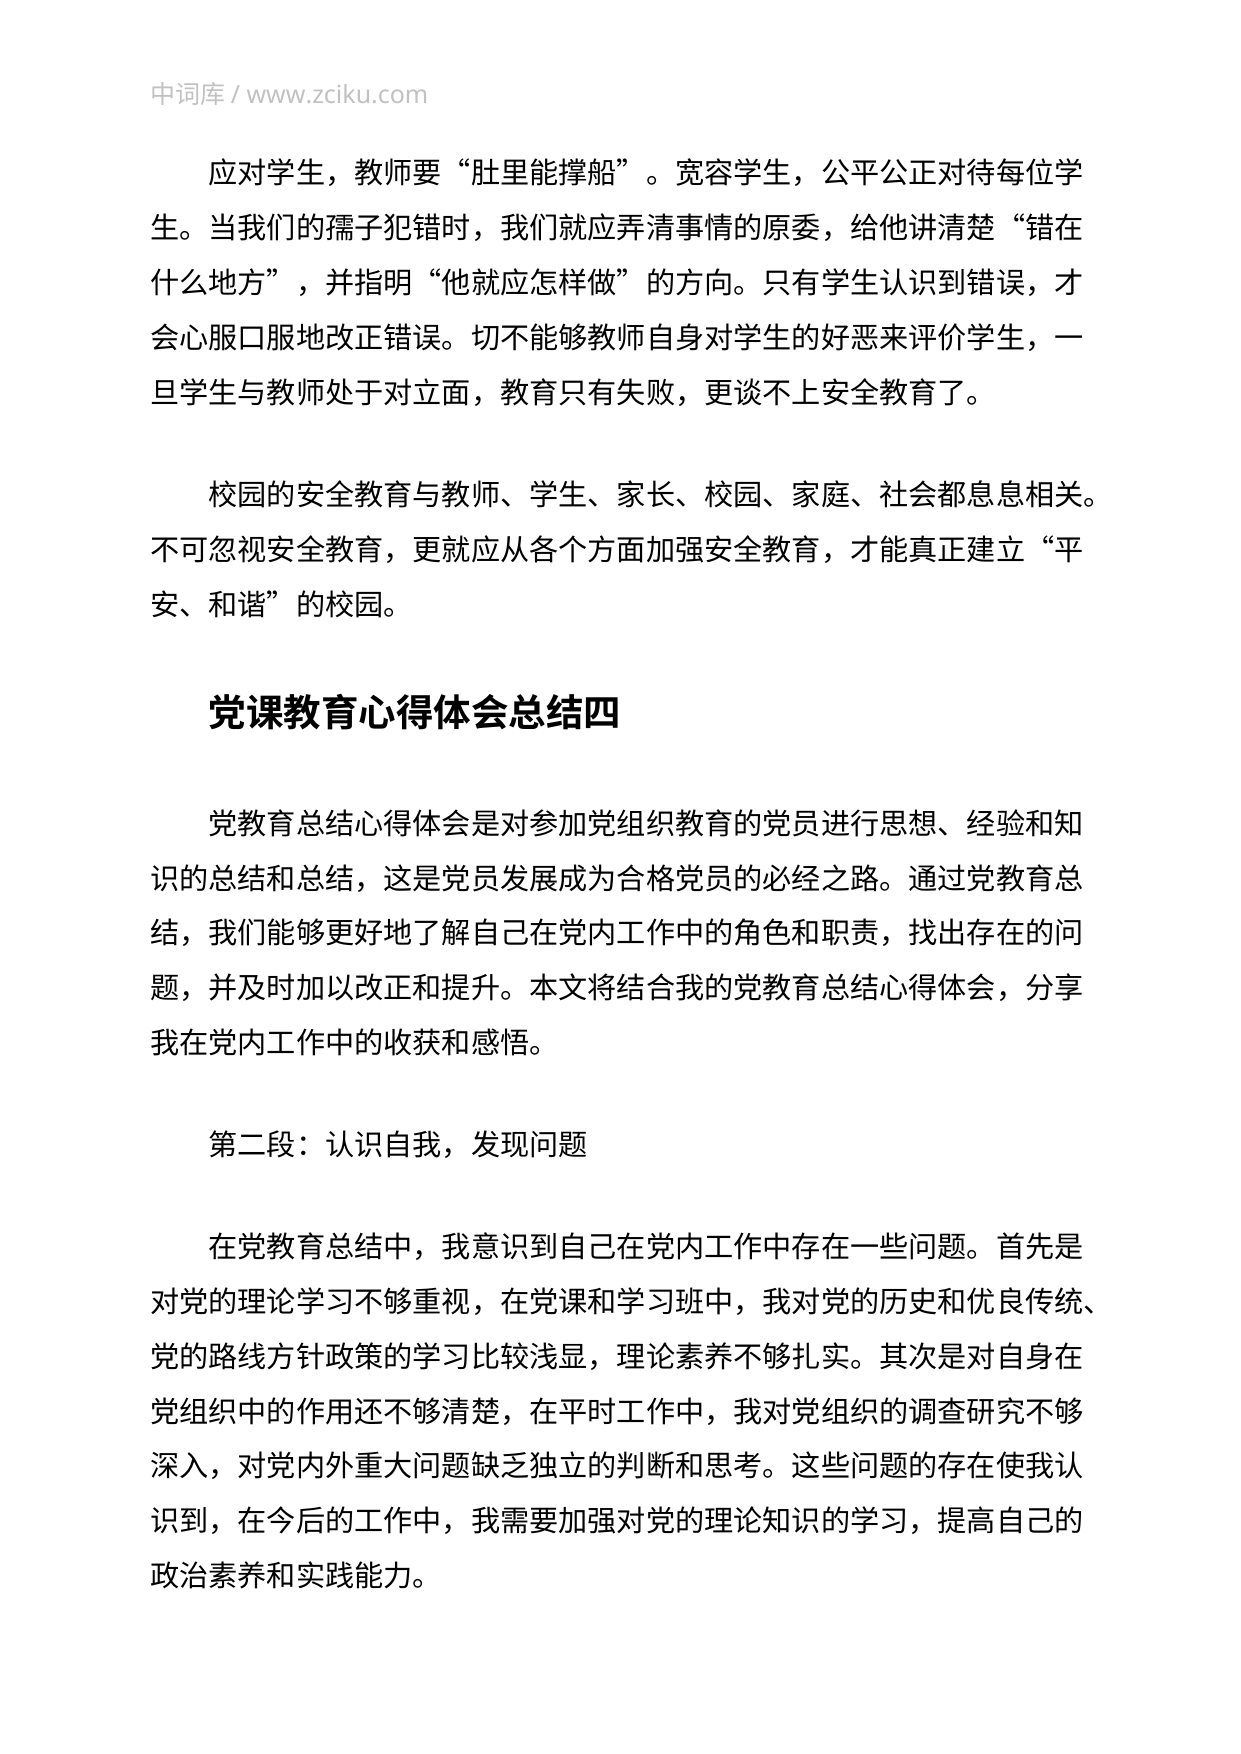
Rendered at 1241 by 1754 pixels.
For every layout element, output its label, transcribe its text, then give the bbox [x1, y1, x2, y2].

text 校园的安全教育与教师、学生、家长、校园、家庭、社会都息息相关。不可忽视安全教育，更就应从各个方面加强安全教育，才能真正建立“平安、和谐”的校园。 [150, 471, 1090, 623]
text 应对学生，教师要“肚里能撑船”。宽容学生，公平公正对待每位学生。当我们的孺子犯错时，我们就应弄清事情的原委，给他讲清楚“错在什么地方”，并指明“他就应怎样做”的方向。只有学生认识到错误，才会心服口服地改正错误。切不能够教师自身对学生的好恶来评价学生，一旦学生与教师处于对立面，教育只有失败，更谈不上安全教育了。 [150, 150, 1090, 412]
text 党课教育心得体会总结四 [150, 683, 1090, 737]
text 在党教育总结中，我意识到自己在党内工作中存在一些问题。首先是对党的理论学习不够重视，在党课和学习班中，我对党的历史和优良传统、党的路线方针政策的学习比较浅显，理论素养不够扎实。其次是对自身在党组织中的作用还不够清楚，在平时工作中，我对党组织的调查研究不够深入，对党内外重大问题缺乏独立的判断和思考。这些问题的存在使我认识到，在今后的工作中，我需要加强对党的理论知识的学习，提高自己的政治素养和实践能力。 [150, 1223, 1090, 1595]
text 第二段：认识自我，发现问题 [150, 1122, 1090, 1164]
text 党教育总结心得体会是对参加党组织教育的党员进行思想、经验和知识的总结和总结，这是党员发展成为合格党员的必经之路。通过党教育总结，我们能够更好地了解自己在党内工作中的角色和职责，找出存在的问题，并及时加以改正和提升。本文将结合我的党教育总结心得体会，分享我在党内工作中的收获和感悟。 [150, 800, 1090, 1062]
